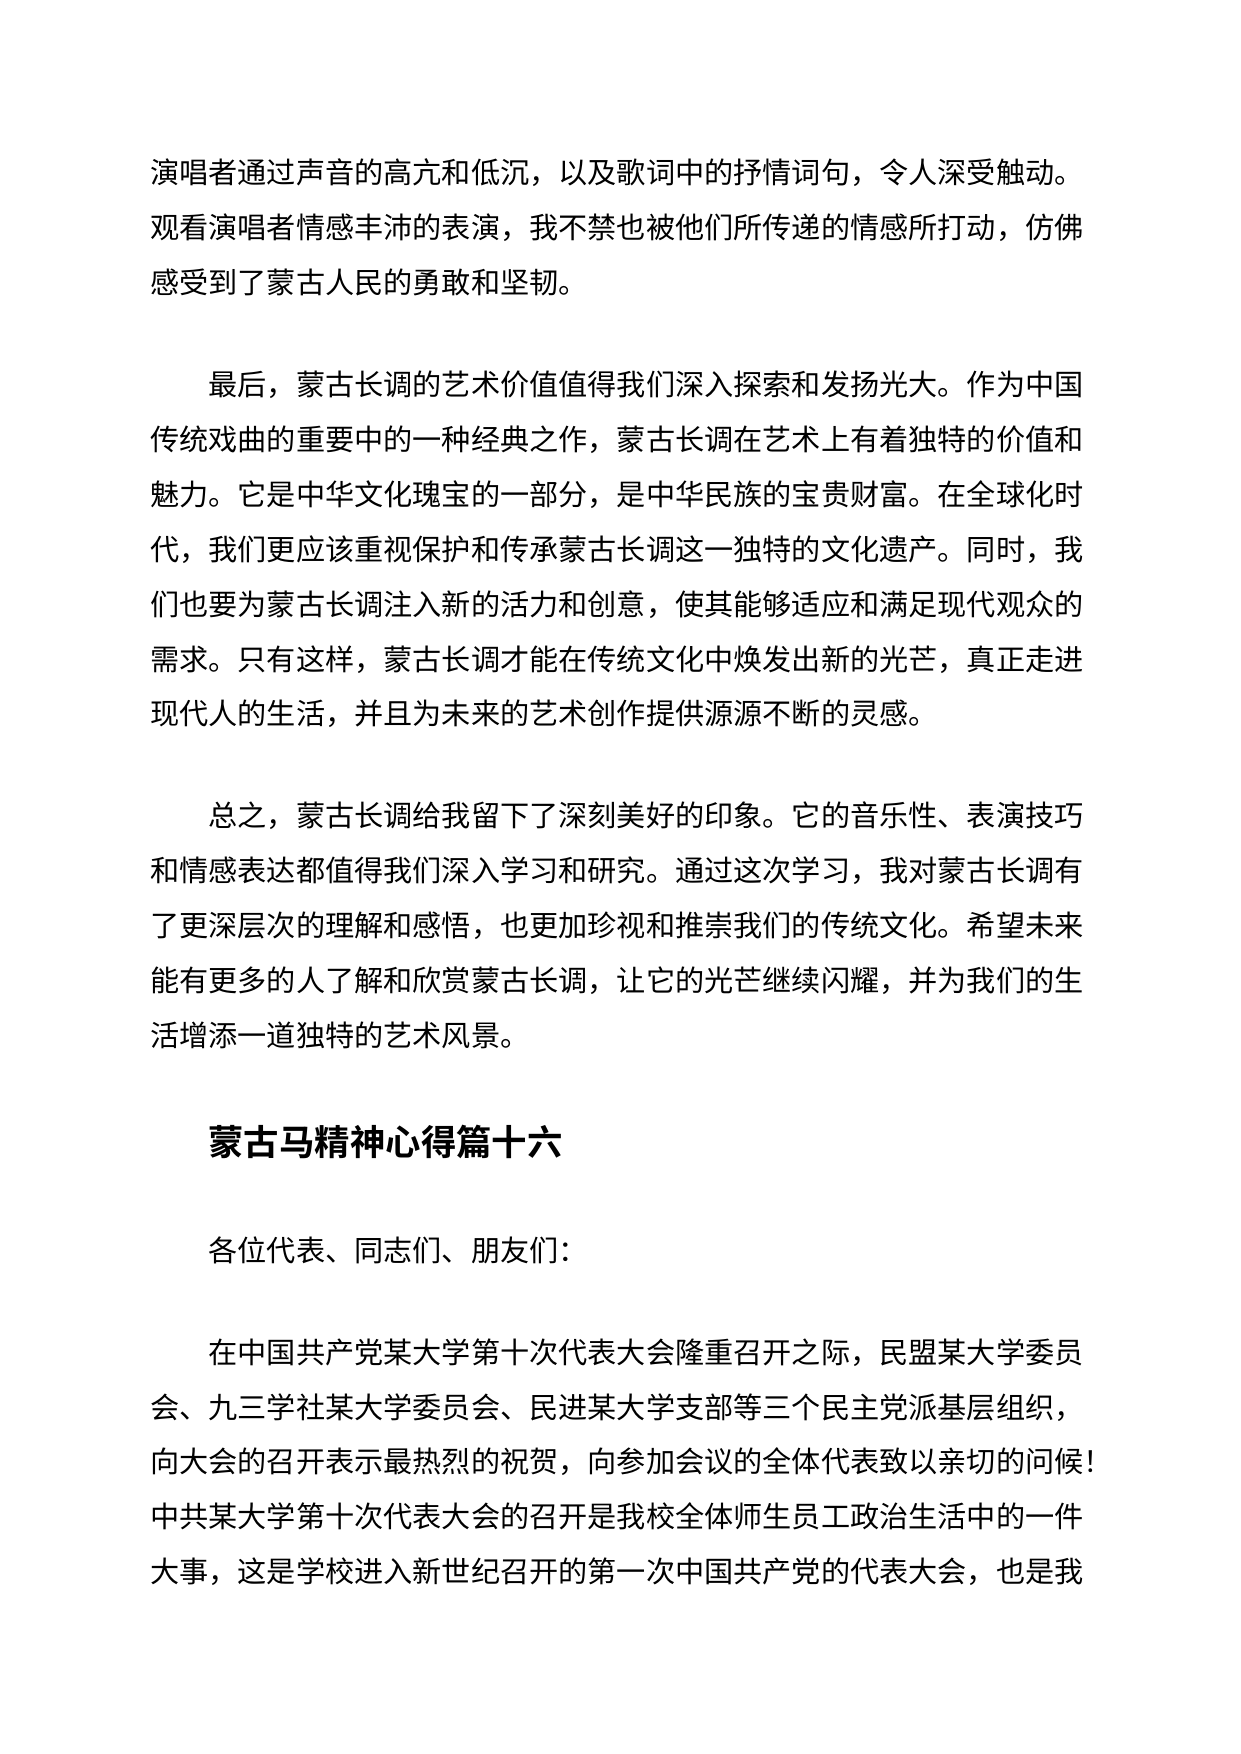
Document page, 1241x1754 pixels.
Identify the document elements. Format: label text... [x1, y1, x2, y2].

text 各位代表、同志们、朋友们： [150, 1227, 1090, 1270]
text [150, 1329, 1090, 1591]
text 蒙古马精神心得篇十六 [150, 1114, 1090, 1165]
text 最后，蒙古长调的艺术价值值得我们深入探索和发扬光大。作为中国传统戏曲的重要中的一种经典之作，蒙古长调在艺术上有着独特的价值和魅力。它是中华文化瑰宝的一部分，是中华民族的宝贵财富。在全球化时代，我们更应该重视保护和传承蒙古长调这一独特的文化遗产。同时，我们也要为蒙古长调注入新的活力和创意，使其能够适应和满足现代观众的需求。只有这样，蒙古长调才能在传统文化中焕发出新的光芒，真正走进现代人的生活，并且为未来的艺术创作提供源源不断的灵感。 [150, 362, 1090, 733]
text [150, 150, 1090, 302]
text 总之，蒙古长调给我留下了深刻美好的印象。它的音乐性、表演技巧和情感表达都值得我们深入学习和研究。通过这次学习，我对蒙古长调有了更深层次的理解和感悟，也更加珍视和推崇我们的传统文化。希望未来能有更多的人了解和欣赏蒙古长调，让它的光芒继续闪耀，并为我们的生活增添一道独特的艺术风景。 [150, 793, 1090, 1054]
